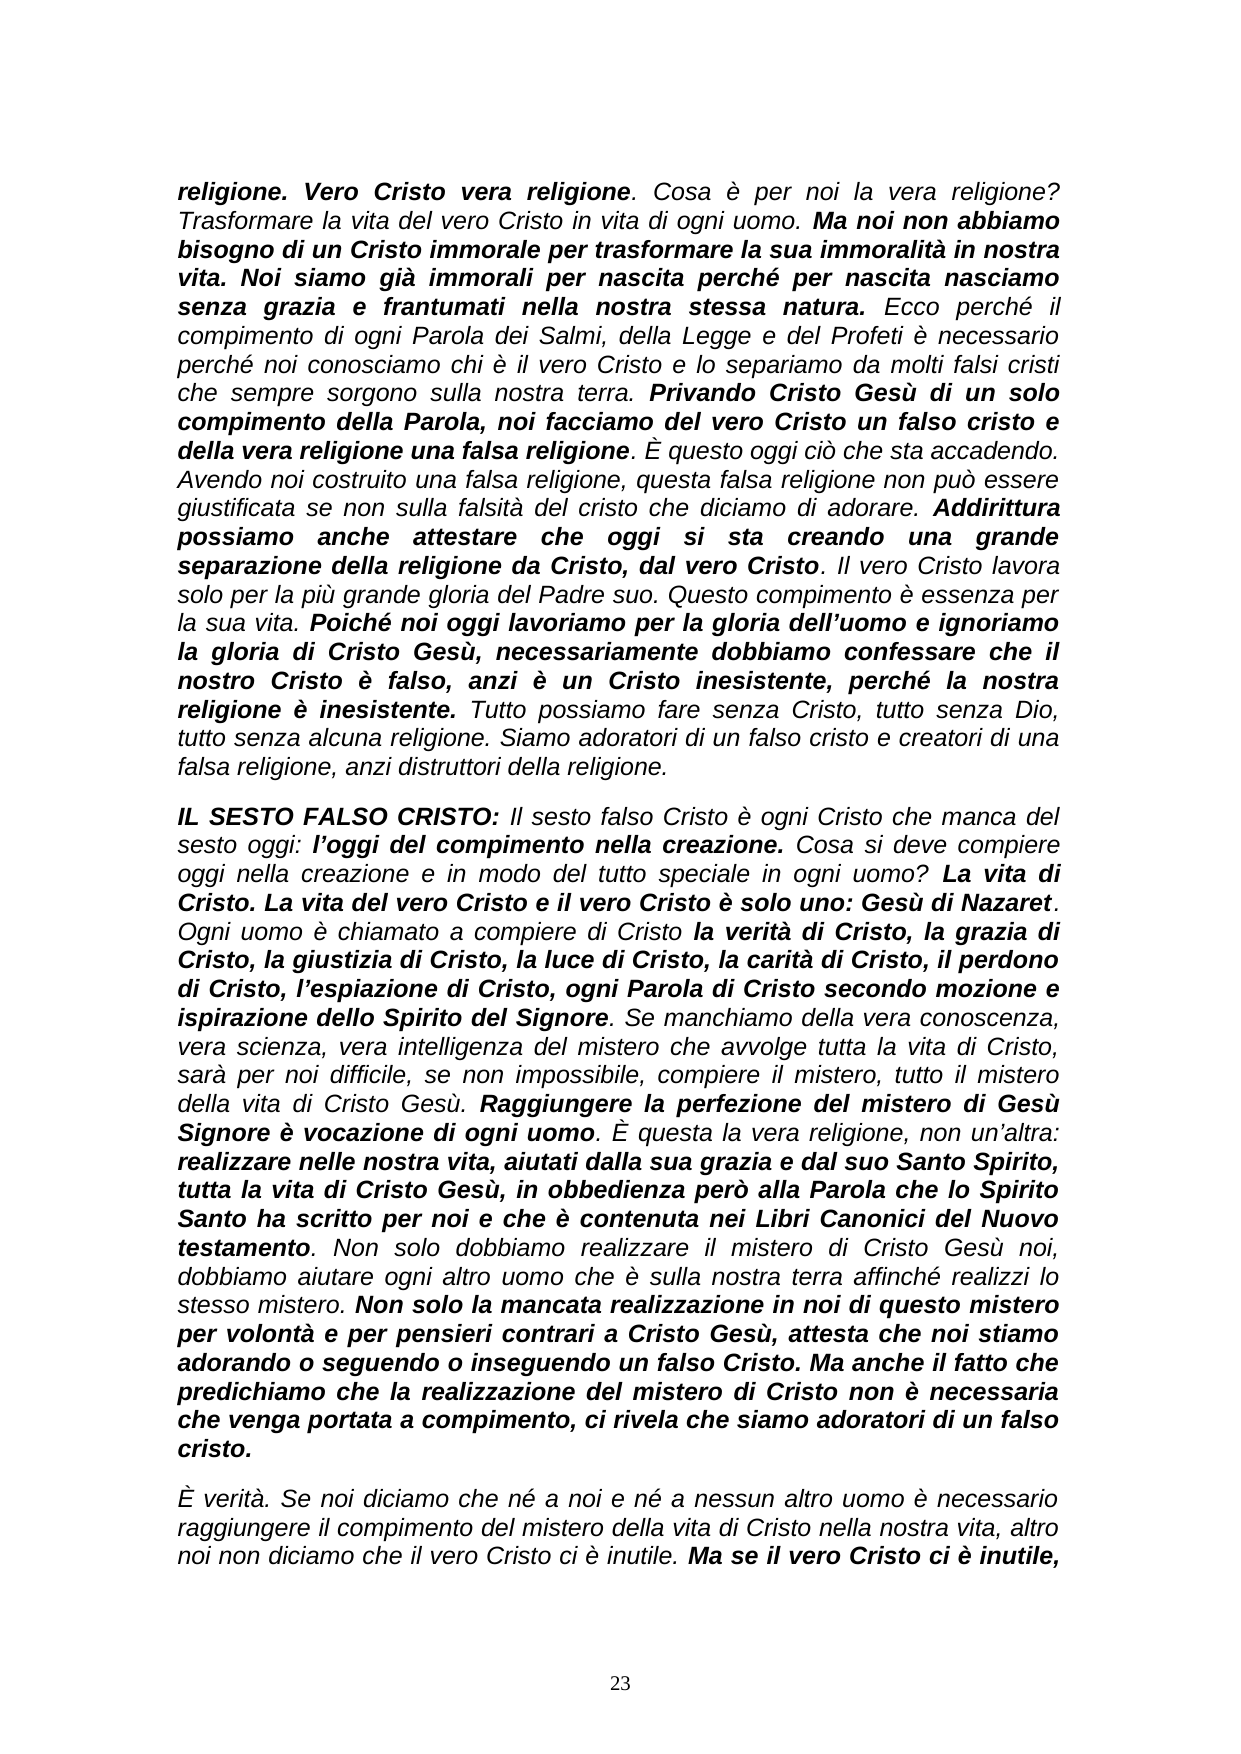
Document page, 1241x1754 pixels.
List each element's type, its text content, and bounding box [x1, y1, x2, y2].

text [177, 1484, 1063, 1570]
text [177, 177, 1063, 781]
text IL SESTO FALSO CRISTO: Il sesto falso Cristo è ogni Cristo che manca del sesto oggi: l’oggi del compimento nella creazione. Cosa si deve compiere oggi nella creazione e in modo del tutto speciale in ogni uomo? La vita di Cristo. La vita del vero Cristo e il vero Cristo è solo uno: Gesù di Nazaret. Ogni uomo è chiamato a compiere di Cristo la verità di Cristo, la grazia di Cristo, la giustizia di Cristo, la luce di Cristo, la carità di Cristo, il perdono di Cristo, l’espiazione di Cristo, ogni Parola di Cristo secondo mozione e ispirazione dello Spirito del Signore. Se manchiamo della vera conoscenza, vera scienza, vera intelligenza del mistero che avvolge tutta la vita di Cristo, sarà per noi difficile, se non impossibile, compiere il mistero, tutto il mistero della vita di Cristo Gesù. Raggiungere la perfezione del mistero di Gesù Signore è vocazione di ogni uomo. È questa la vera religione, non un’altra: realizzare nelle nostra vita, aiutati dalla sua grazia e dal suo Santo Spirito, tutta la vita di Cristo Gesù, in obbedienza però alla Parola che lo Spirito Santo ha scritto per noi e che è contenuta nei Libri Canonici del Nuovo testamento. Non solo dobbiamo realizzare il mistero di Cristo Gesù noi, dobbiamo aiutare ogni altro uomo che è sulla nostra terra affinché realizzi lo stesso mistero. Non solo la mancata realizzazione in noi di questo mistero per volontà e per pensieri contrari a Cristo Gesù, attesta che noi stiamo adorando o seguendo o inseguendo un falso Cristo. Ma anche il fatto che predichiamo che la realizzazione del mistero di Cristo non è necessaria che venga portata a compimento, ci rivela che siamo adoratori di un falso cristo. [177, 802, 1063, 1463]
